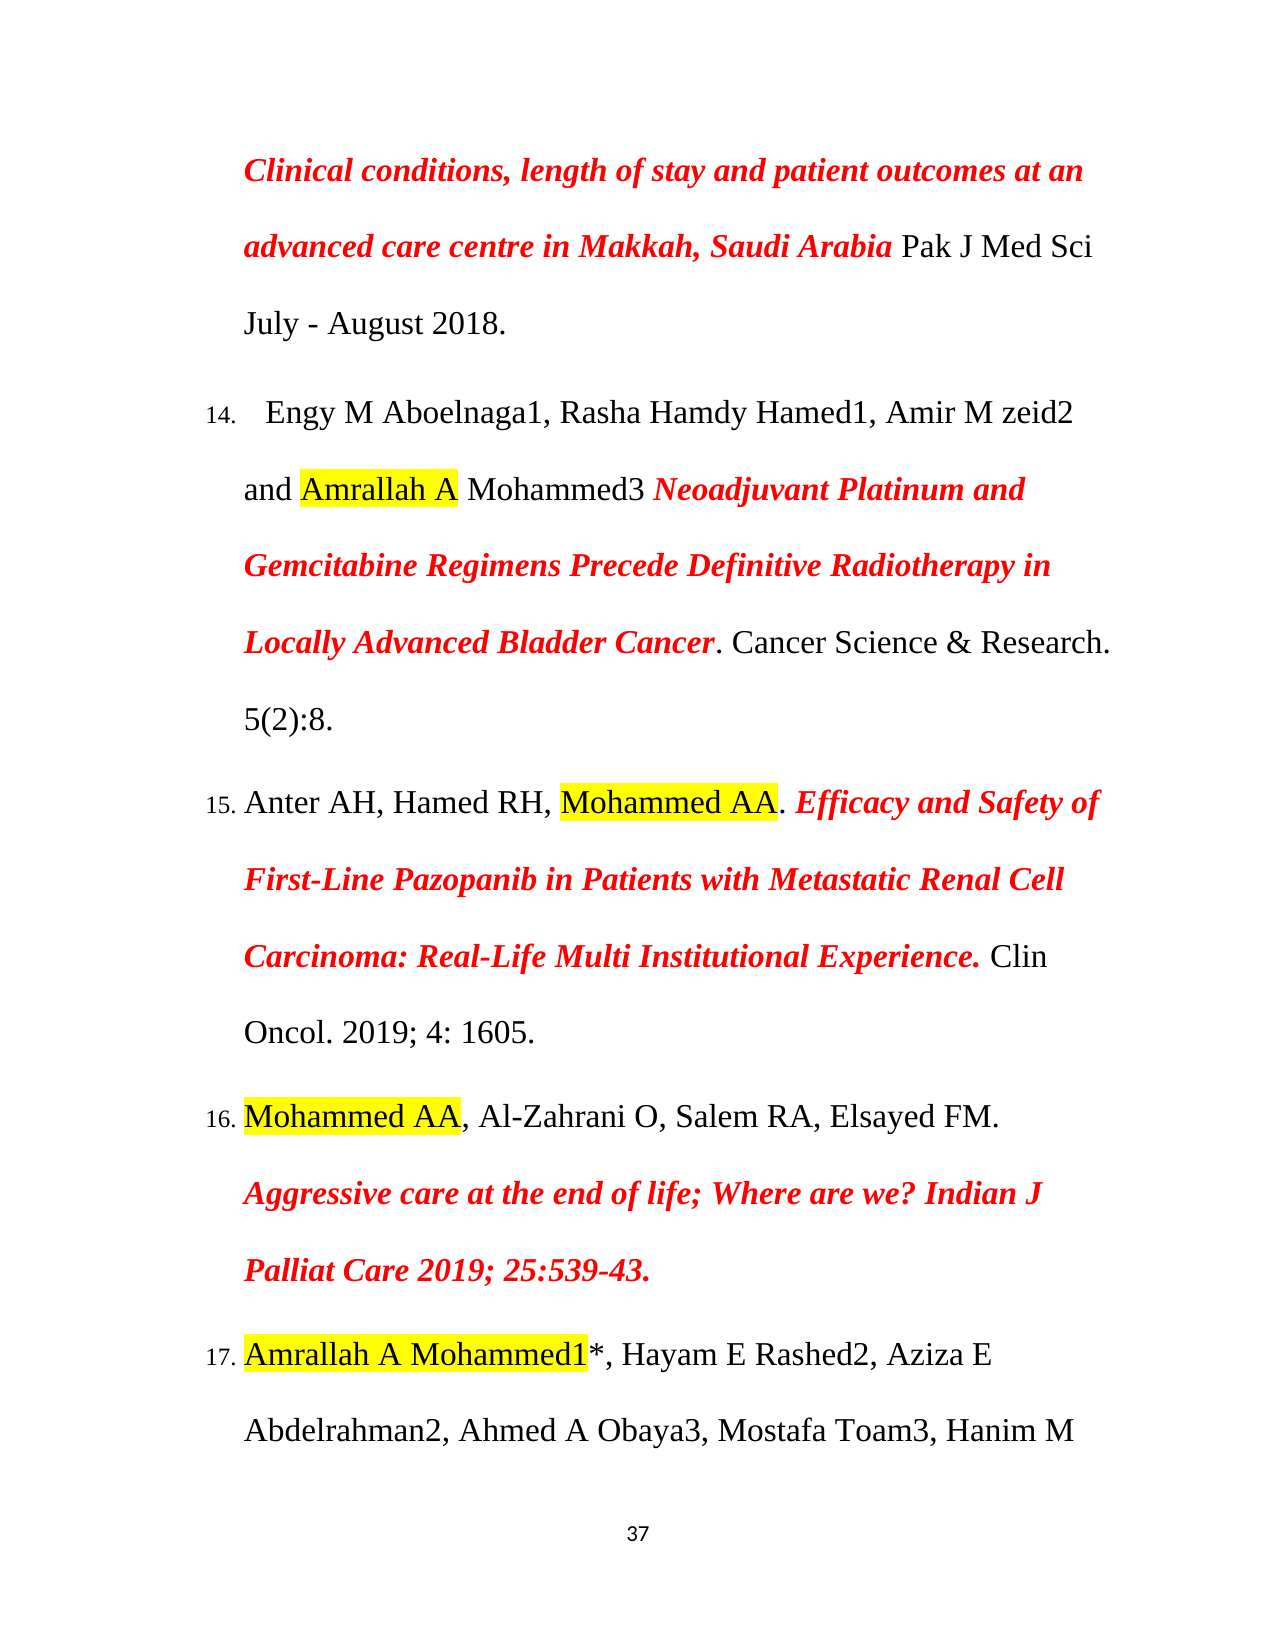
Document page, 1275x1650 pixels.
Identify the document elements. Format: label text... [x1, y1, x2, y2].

list Engy M Aboelnaga1, Rasha Hamdy Hamed1, Amir M zeid2 and Amrallah A Mohammed3 Neoadjuvant Platinum and Gemcitabine Regimens Precede Definitive Radiotherapy in Locally Advanced Bladder Cancer. Cancer Science & Research. 5(2):8. [205, 392, 1125, 737]
list Anter AH, Hamed RH, Mohammed AA. Efficacy and Safety of First-Line Pazopanib in Patients with Metastatic Renal Cell Carcinoma: Real-Life Multi Institutional Experience. Clin Oncol. 2019; 4: 1605. [205, 783, 1125, 1051]
list Mohammed AA, Al-Zahrani O, Salem RA, Elsayed FM. Aggressive care at the end of life; Where are we? Indian J Palliat Care 2019; 25:539-43. [205, 1097, 1125, 1288]
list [205, 1334, 1125, 1449]
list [205, 150, 1125, 342]
